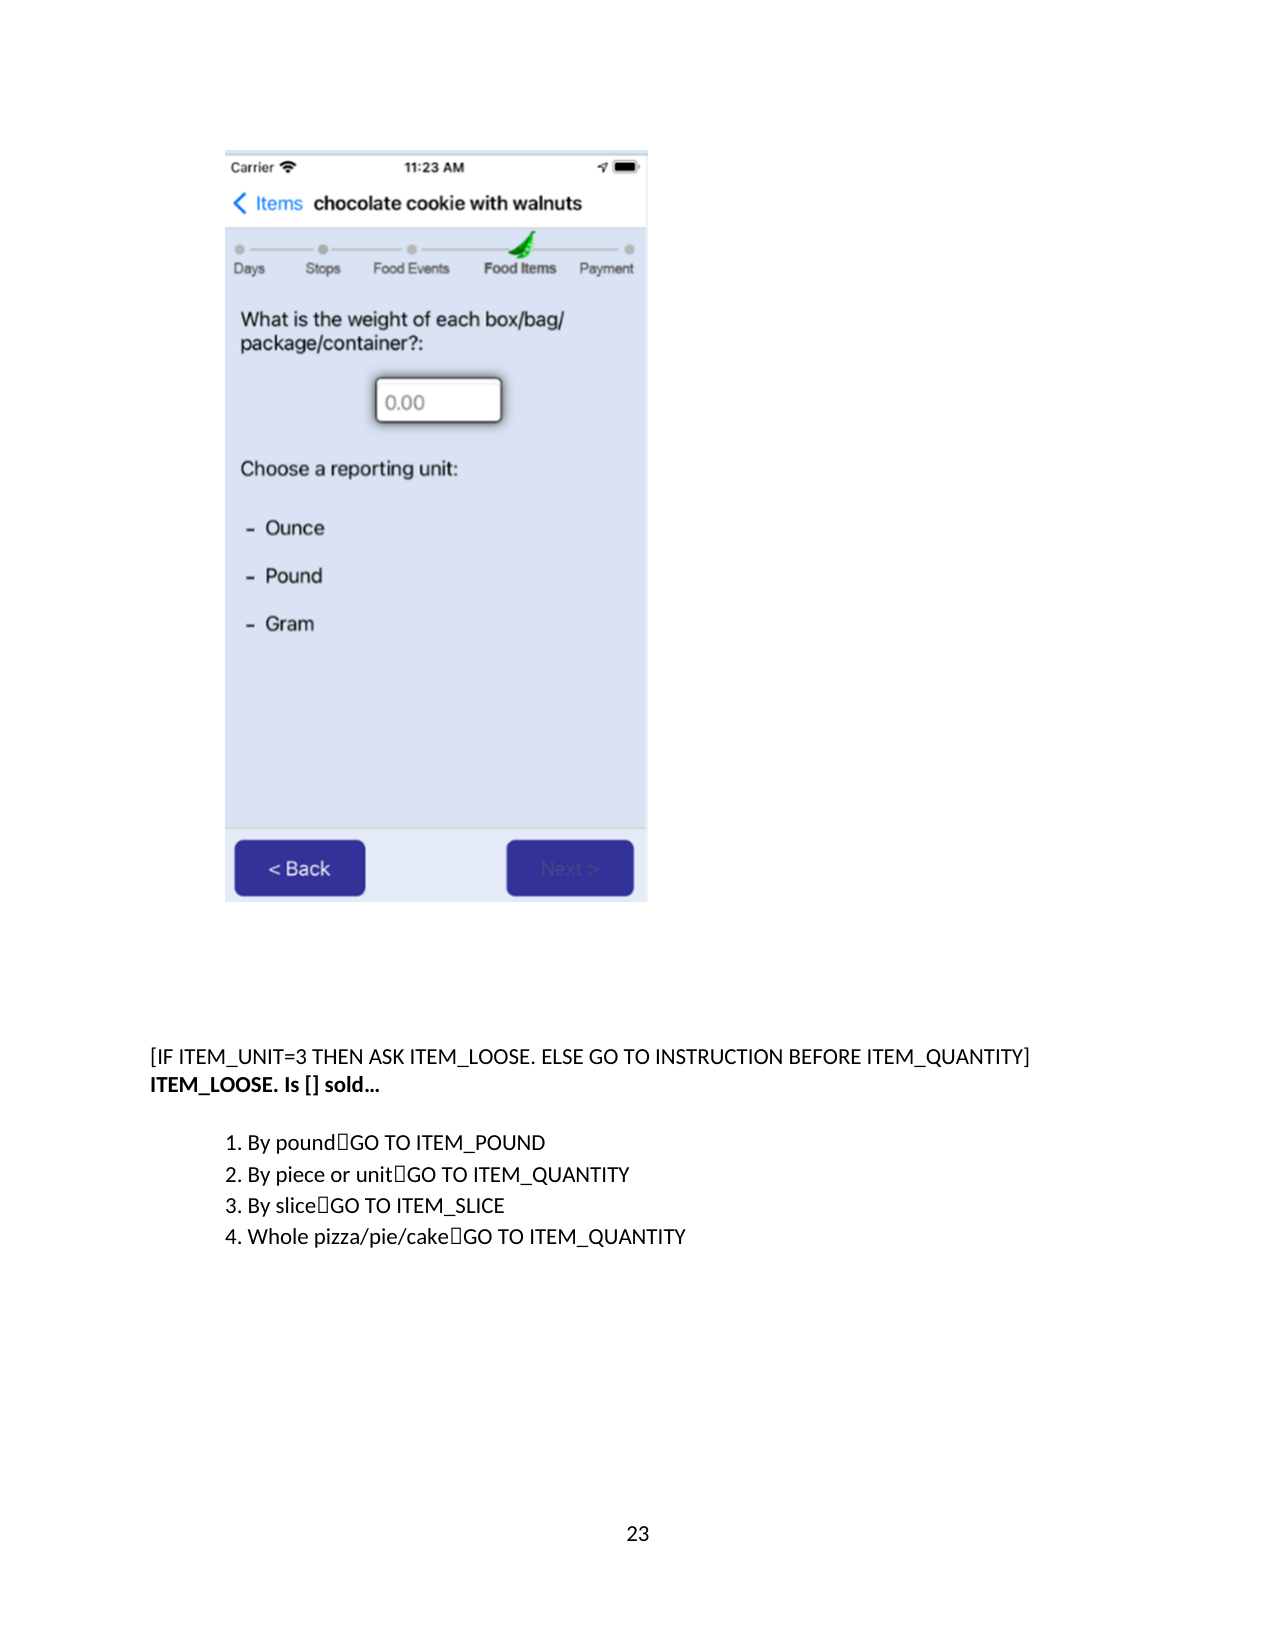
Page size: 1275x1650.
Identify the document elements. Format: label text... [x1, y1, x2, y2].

text 3. By sliceGO TO ITEM_SLICE [225, 1189, 1125, 1220]
text 2. By piece or unitGO TO ITEM_QUANTITY [225, 1157, 1125, 1189]
text [IF ITEM_UNIT=3 THEN ASK ITEM_LOOSE. ELSE GO TO INSTRUCTION BEFORE ITEM_QUANTITY] [150, 1042, 1125, 1070]
text 4. Whole pizza/pie/cakeGO TO ITEM_QUANTITY [225, 1220, 1125, 1251]
picture [225, 150, 648, 902]
text 1. By poundGO TO ITEM_POUND [225, 1126, 1125, 1157]
text ITEM_LOOSE. Is [] sold… [150, 1070, 1125, 1098]
